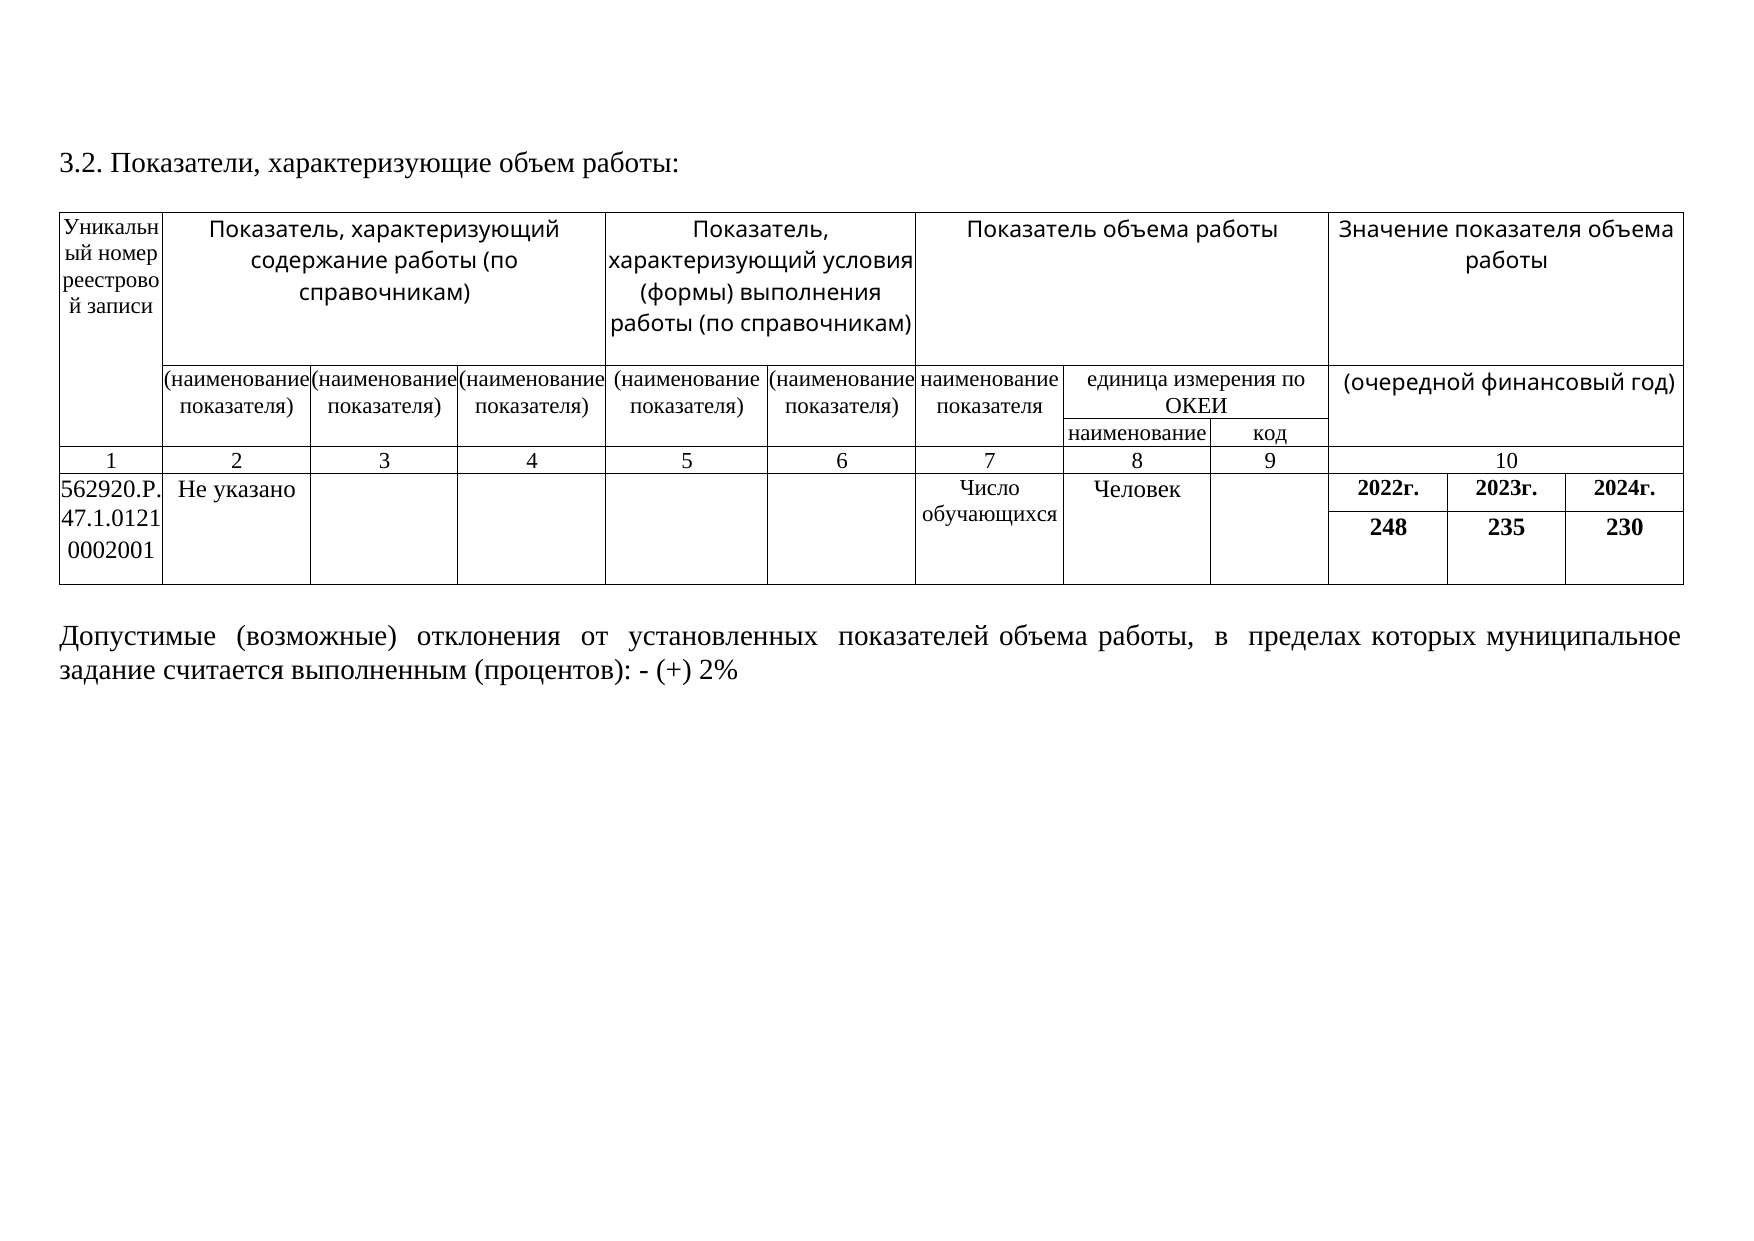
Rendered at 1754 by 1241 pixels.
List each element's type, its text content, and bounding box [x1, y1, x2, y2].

table_cell 4 [458, 447, 605, 473]
table_cell 248 [1329, 512, 1447, 584]
table_cell [1211, 474, 1328, 584]
table_cell 2023г. [1448, 474, 1565, 511]
table_cell [311, 474, 457, 584]
table_cell (наименование показателя) [163, 366, 310, 446]
table_cell (очередной финансовый год) [1329, 366, 1683, 446]
table_cell 8 [1064, 447, 1210, 473]
table_cell (наименование показателя) [458, 366, 605, 446]
table_cell 235 [1448, 512, 1565, 584]
table_cell код [1211, 419, 1328, 446]
text Допустимые (возможные) отклонения от установленных показателей объема работы, в пределах которых муниципальное задание считается выполненным (процентов): - (+) 2% [59, 618, 1683, 686]
table_header Показатель объема работы [916, 213, 1328, 364]
table_cell 2022г. [1329, 474, 1447, 511]
table_cell 9 [1211, 447, 1328, 473]
table_cell Число обучающихся [916, 474, 1063, 584]
table_cell 10 [1329, 447, 1683, 473]
table_cell 2024г. [1566, 474, 1683, 511]
table_cell 5 [606, 447, 767, 473]
table_cell 3 [311, 447, 457, 473]
table_cell (наименование показателя) [311, 366, 457, 446]
table_cell наименование показателя [916, 366, 1063, 446]
table_header Показатель, характеризующий содержание работы (по справочникам) [163, 213, 605, 364]
table_cell [606, 474, 767, 584]
table_cell (наименование показателя) [768, 366, 915, 446]
table_header Уникальный номер реестровой записи [60, 213, 162, 446]
table_cell 562920.P.47.1.01210002001 [60, 474, 162, 584]
text 3.2. Показатели, характеризующие объем работы: [59, 145, 1683, 178]
table_cell 6 [768, 447, 915, 473]
table_cell 1 [60, 447, 162, 473]
table_cell единица измерения по ОКЕИ [1064, 366, 1328, 418]
table_header Показатель, характеризующий условия (формы) выполнения работы (по справочникам) [606, 213, 915, 364]
table_cell 7 [916, 447, 1063, 473]
table_cell [458, 474, 605, 584]
table_cell Человек [1064, 474, 1210, 584]
table_header Значение показателя объема работы [1329, 213, 1683, 364]
table_cell [768, 474, 915, 584]
table_cell наименование [1064, 419, 1210, 446]
table_cell (наименование показателя) [606, 366, 767, 446]
table_cell 230 [1566, 512, 1683, 584]
table_cell 2 [163, 447, 310, 473]
table_cell Не указано [163, 474, 310, 584]
